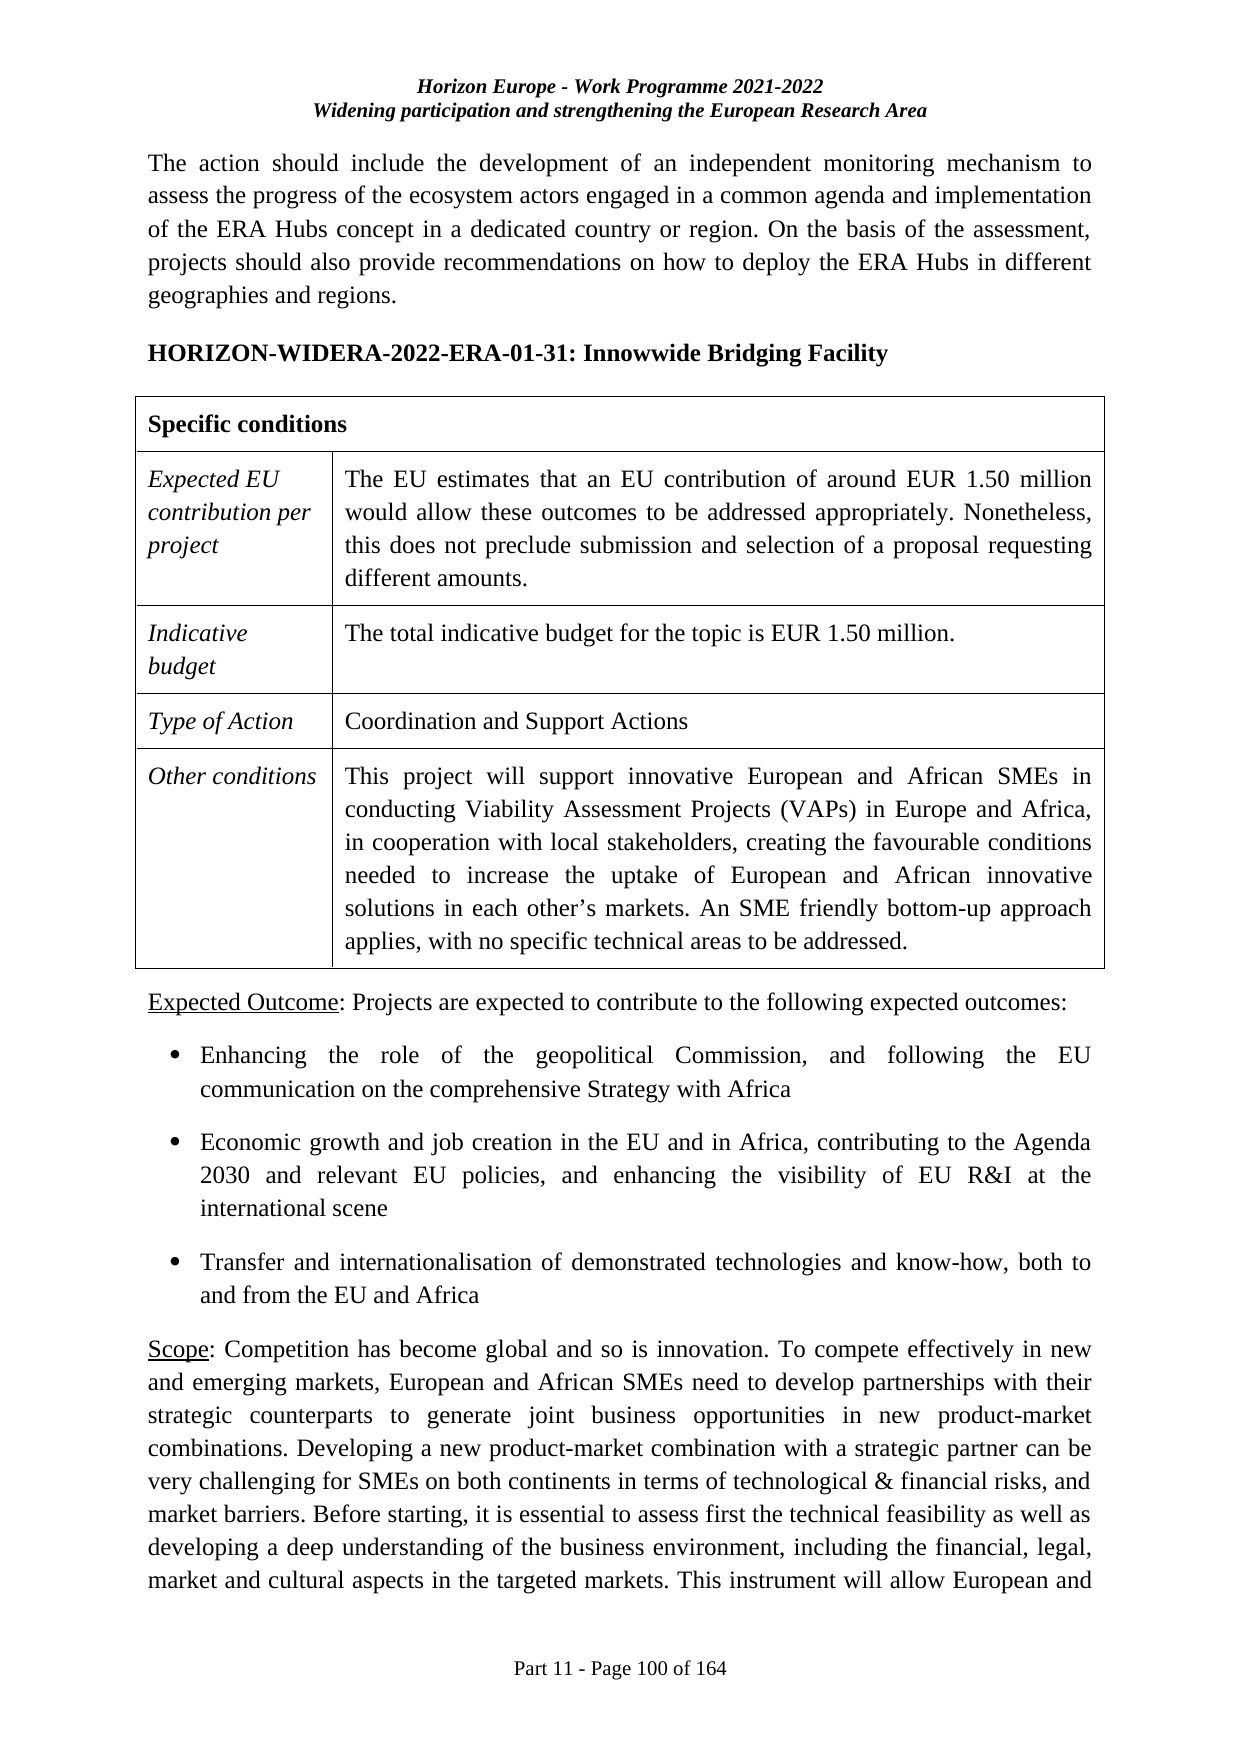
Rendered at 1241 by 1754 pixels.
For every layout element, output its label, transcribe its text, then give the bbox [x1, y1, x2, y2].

table_cell Coordination and Support Actions [333, 694, 1104, 747]
table_cell Expected EU contribution per project [136, 452, 332, 604]
subtitle HORIZON-WIDERA-2022-ERA-01-31: Innowwide Bridging Facility [148, 338, 1093, 366]
text The action should include the development of an independent monitoring mechanism to assess the progress of the ecosystem actors engaged in a common agenda and implementation of the ERA Hubs concept in a dedicated country or region. On the basis of the assessment, projects should also provide recommendations on how to deploy the ERA Hubs in different geographies and regions. [148, 148, 1093, 308]
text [148, 1334, 1093, 1594]
table_cell The total indicative budget for the topic is EUR 1.50 million. [333, 606, 1104, 692]
table_header Specific conditions [136, 397, 1104, 451]
table_cell Type of Action [136, 694, 332, 747]
text Expected Outcome: Projects are expected to contribute to the following expected outcomes: [148, 987, 1093, 1016]
list Enhancing the role of the geopolitical Commission, and following the EU communication on the comprehensive Strategy with Africa [181, 1041, 1093, 1102]
list Transfer and internationalisation of demonstrated technologies and know-how, both to and from the EU and Africa [181, 1247, 1093, 1309]
table_cell The EU estimates that an EU contribution of around EUR 1.50 million would allow these outcomes to be addressed appropriately. Nonetheless, this does not preclude submission and selection of a proposal requesting different amounts. [333, 452, 1104, 604]
table_cell Other conditions [136, 749, 332, 967]
list Economic growth and job creation in the EU and in Africa, contributing to the Agenda 2030 and relevant EU policies, and enhancing the visibility of EU R&I at the international scene [181, 1127, 1093, 1222]
table_cell This project will support innovative European and African SMEs in conducting Viability Assessment Projects (VAPs) in Europe and Africa, in cooperation with local stakeholders, creating the favourable conditions needed to increase the uptake of European and African innovative solutions in each other’s markets. An SME friendly bottom-up approach applies, with no specific technical areas to be addressed. [333, 749, 1104, 967]
table_cell Indicative budget [136, 606, 332, 692]
